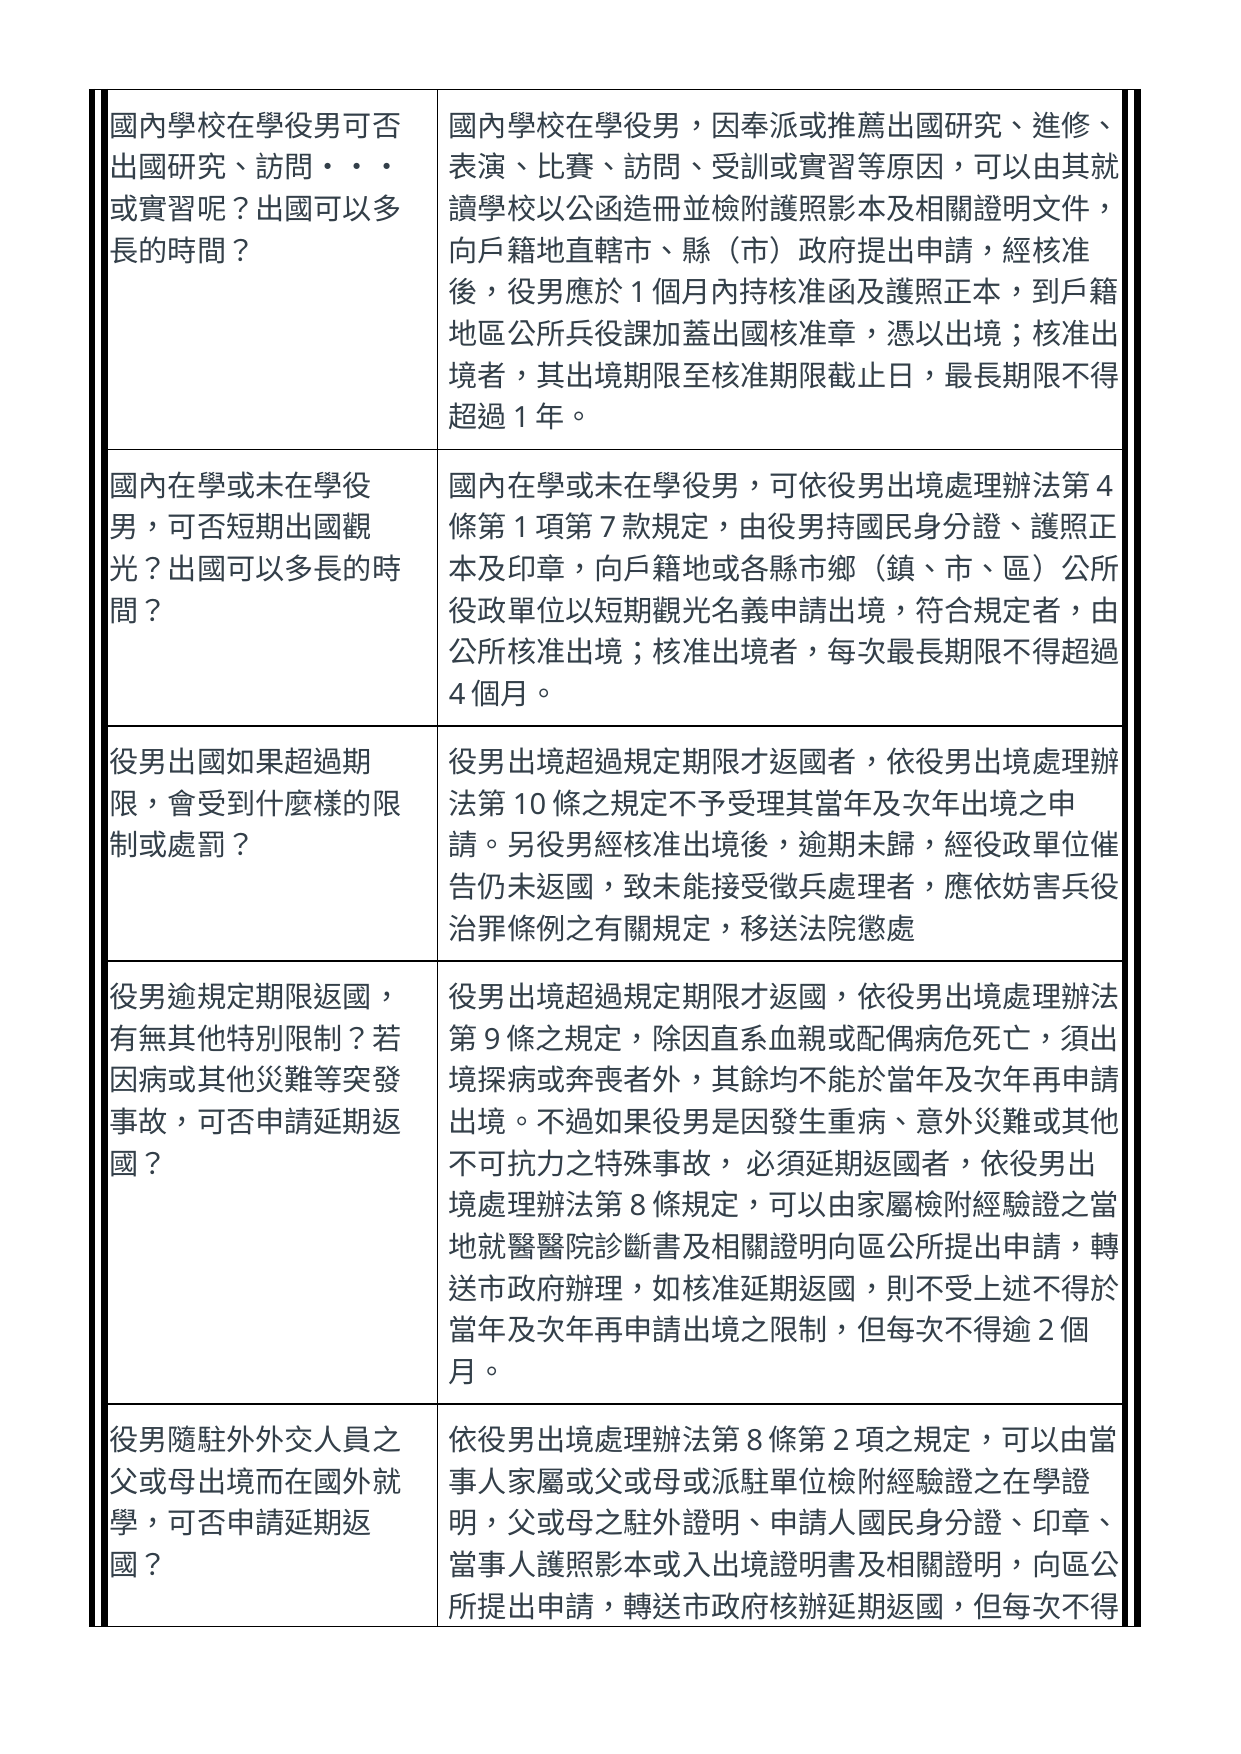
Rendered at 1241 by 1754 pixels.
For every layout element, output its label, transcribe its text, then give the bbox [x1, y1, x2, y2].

table_cell 國內學校在學役男可否出國研究、訪問‧‧‧或實習呢？出國可以多長的時間？ [108, 90, 437, 448]
table_cell 役男出境超過規定期限才返國，依役男出境處理辦法第9條之規定，除因直系血親或配偶病危死亡，須出境探病或奔喪者外，其餘均不能於當年及次年再申請出境。不過如果役男是因發生重病、意外災難或其他不可抗力之特殊事故， 必須延期返國者，依役男出境處理辦法第8條規定，可以由家屬檢附經驗證之當地就醫醫院診斷書及相關證明向區公所提出申請，轉送市政府辦理，如核准延期返國，則不受上述不得於當年及次年再申請出境之限制，但每次不得逾2個月。 [438, 962, 1122, 1403]
table_cell 國內在學或未在學役男，可依役男出境處理辦法第4條第1項第7款規定，由役男持國民身分證、護照正本及印章，向戶籍地或各縣市鄉（鎮、市、區）公所役政單位以短期觀光名義申請出境，符合規定者，由公所核准出境；核准出境者，每次最長期限不得超過4個月。 [438, 450, 1122, 725]
table_cell 國內在學或未在學役男，可否短期出國觀光？出國可以多長的時間？ [108, 450, 437, 725]
table_cell 國內學校在學役男，因奉派或推薦出國研究、進修、表演、比賽、訪問、受訓或實習等原因，可以由其就讀學校以公函造冊並檢附護照影本及相關證明文件，向戶籍地直轄市、縣（市）政府提出申請，經核准後，役男應於1個月內持核准函及護照正本，到戶籍地區公所兵役課加蓋出國核准章，憑以出境；核准出境者，其出境期限至核准期限截止日，最長期限不得超過1年。 [438, 90, 1122, 448]
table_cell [438, 1405, 1122, 1626]
table_cell 役男逾規定期限返國，有無其他特別限制？若因病或其他災難等突發事故，可否申請延期返國？ [108, 962, 437, 1403]
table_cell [108, 1405, 437, 1626]
table_cell 役男出境超過規定期限才返國者，依役男出境處理辦法第10條之規定不予受理其當年及次年出境之申請。另役男經核准出境後，逾期未歸，經役政單位催告仍未返國，致未能接受徵兵處理者，應依妨害兵役治罪條例之有關規定，移送法院懲處 [438, 727, 1122, 960]
table_cell 役男出國如果超過期限，會受到什麼樣的限制或處罰？ [108, 727, 437, 960]
